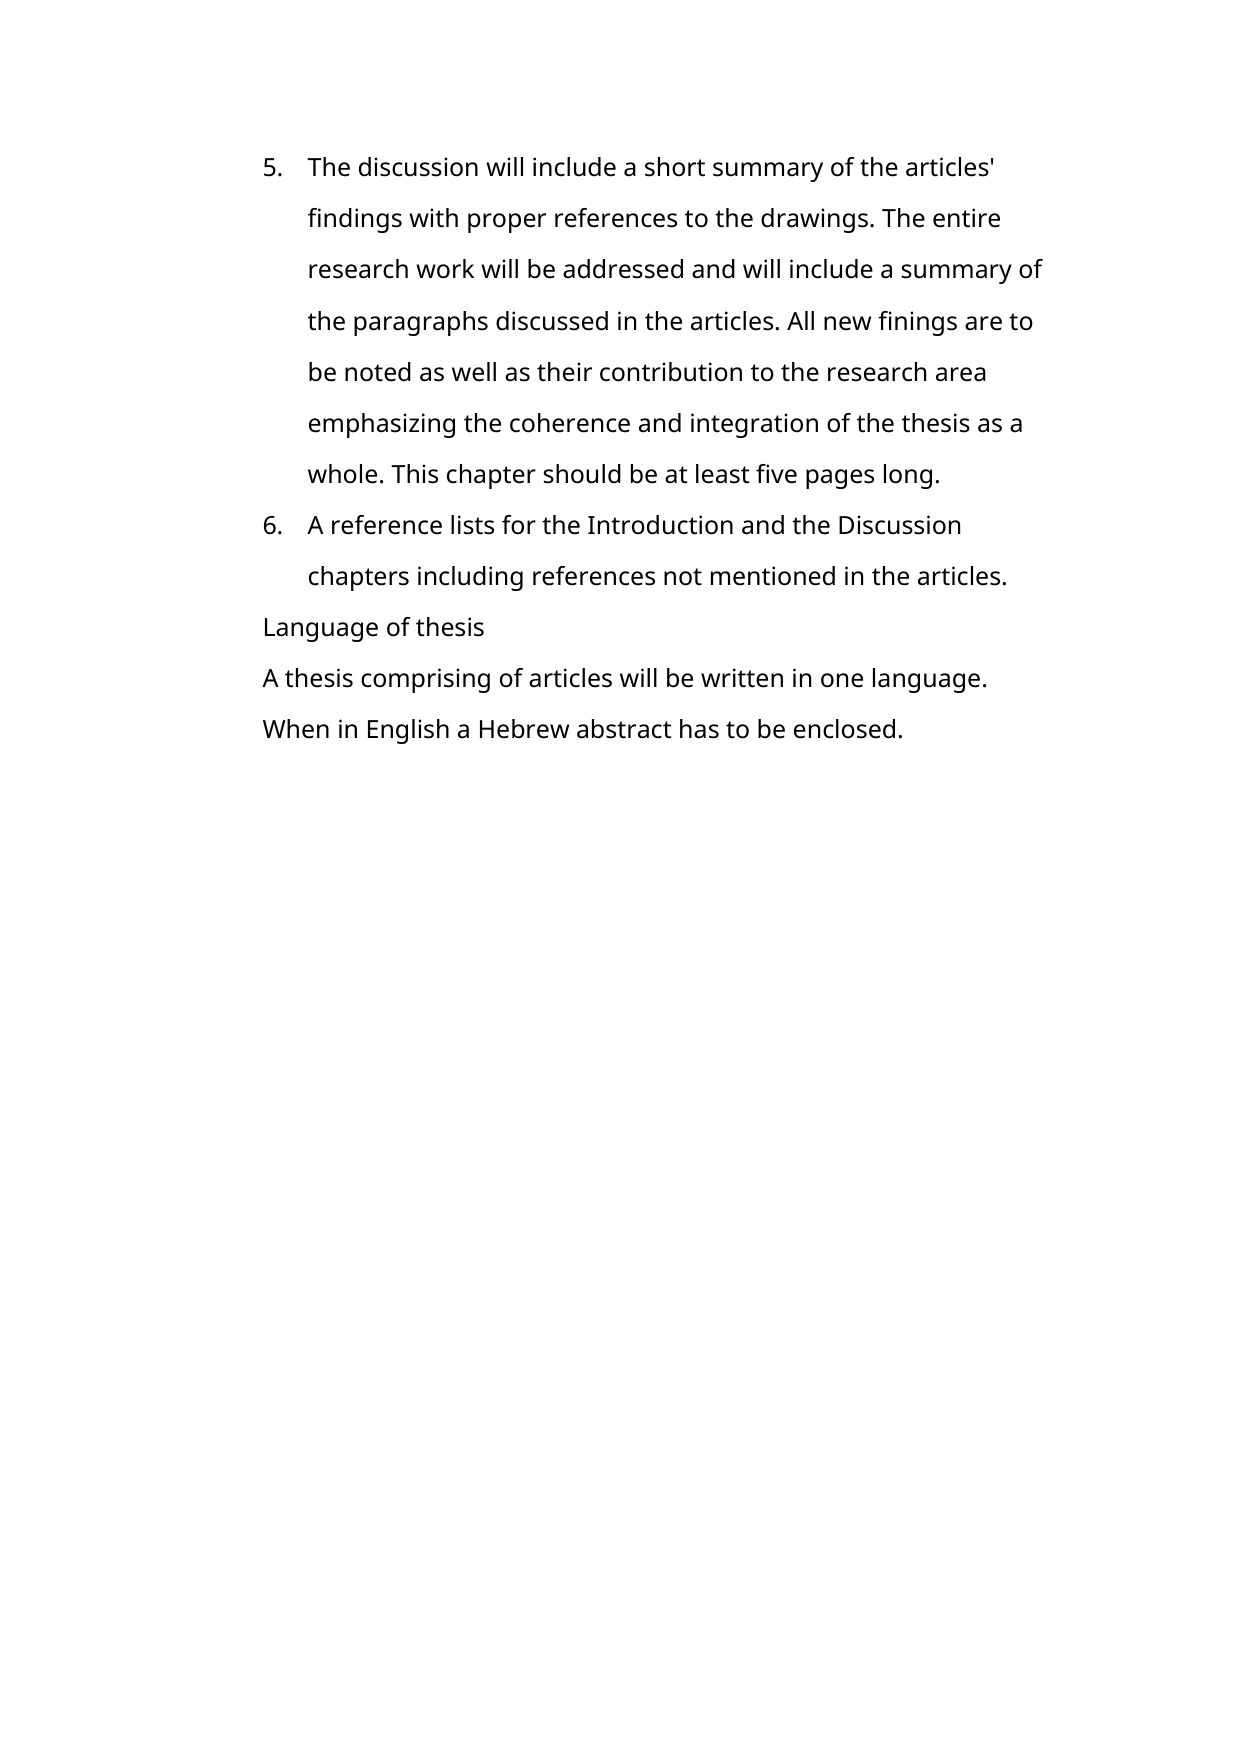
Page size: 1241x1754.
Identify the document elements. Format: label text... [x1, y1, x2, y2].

text A thesis comprising of articles will be written in one language. When in English a Hebrew abstract has to be enclosed. [262, 660, 1053, 746]
list The discussion will include a short summary of the articles' findings with proper references to the drawings. The entire research work will be addressed and will include a summary of the paragraphs discussed in the articles. All new finings are to be noted as well as their contribution to the research area emphasizing the coherence and integration of the thesis as a whole. This chapter should be at least five pages long. [262, 150, 1053, 490]
list A reference lists for the Introduction and the Discussion chapters including references not mentioned in the articles. [262, 507, 1053, 592]
text Language of thesis [262, 609, 1053, 643]
